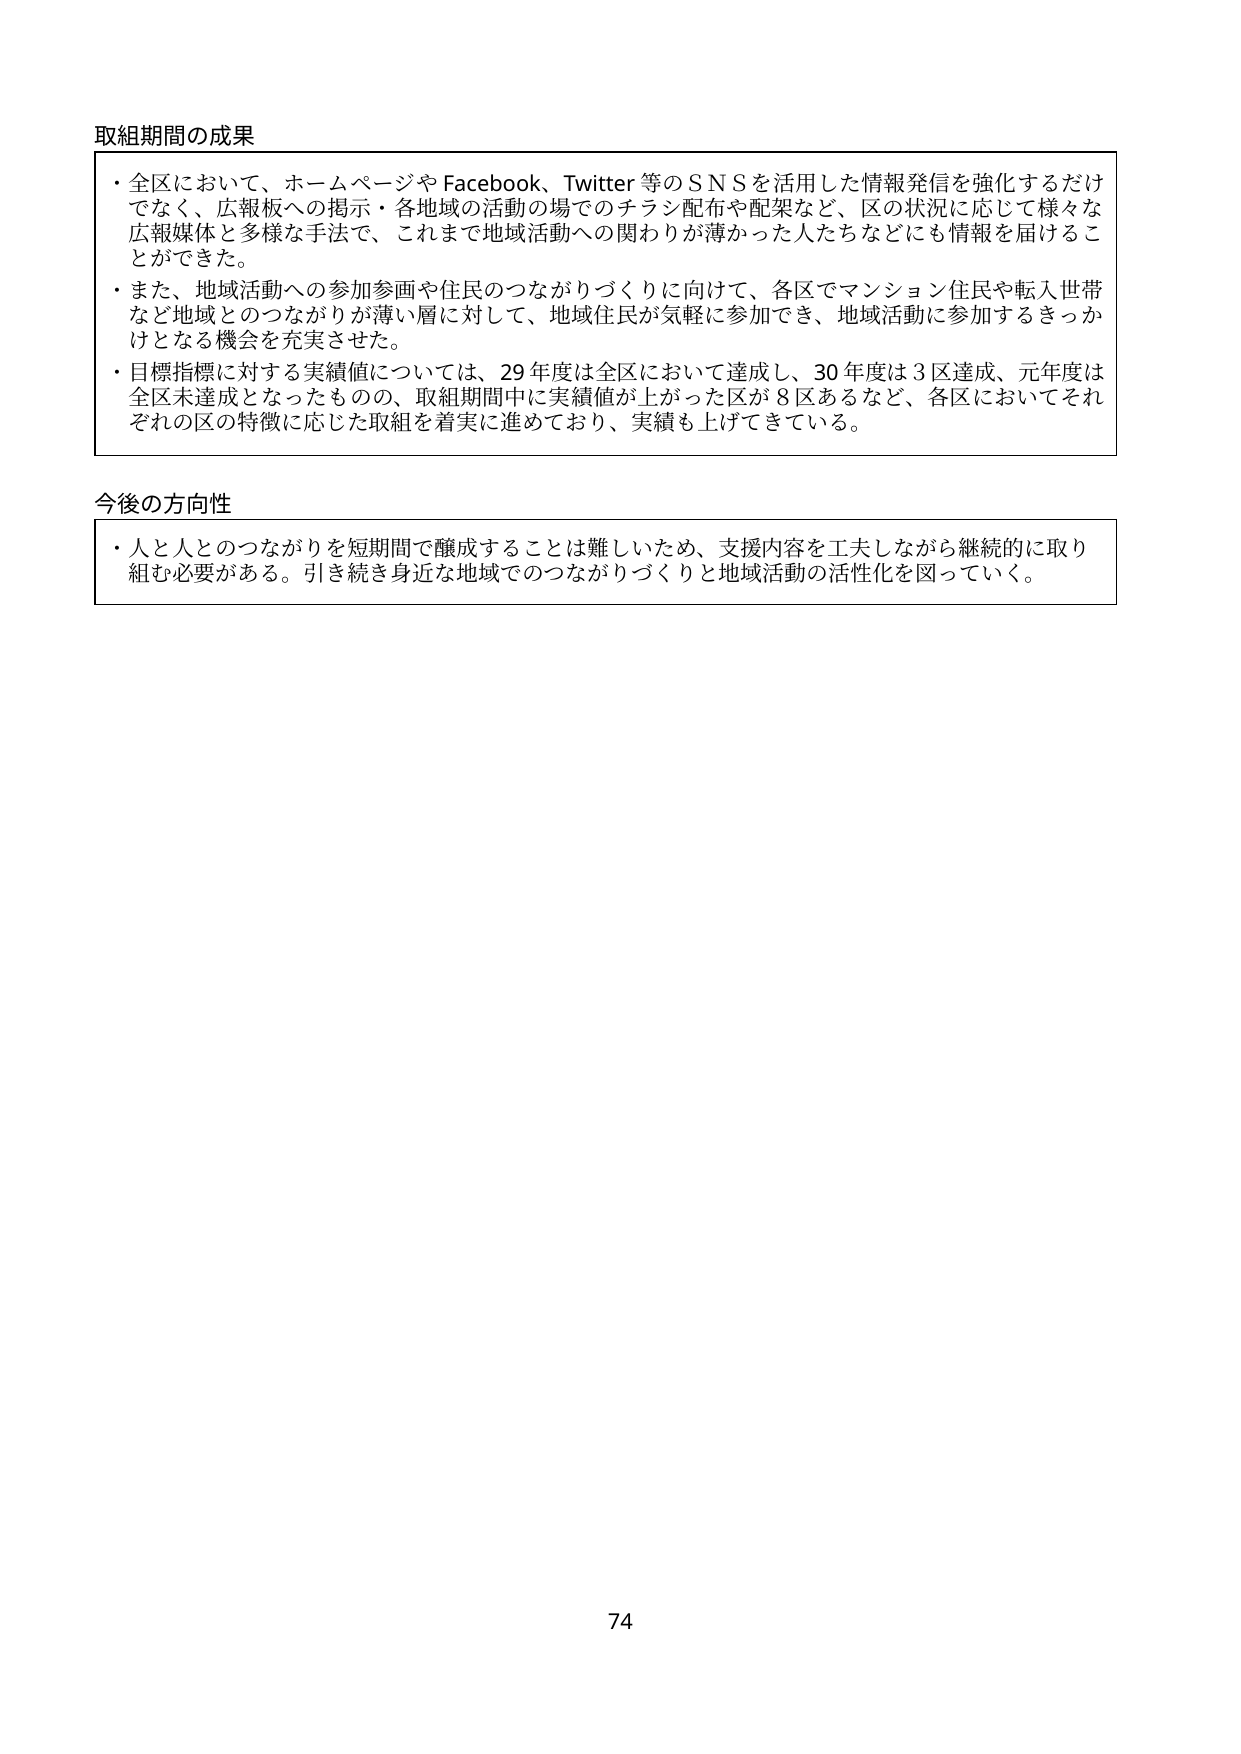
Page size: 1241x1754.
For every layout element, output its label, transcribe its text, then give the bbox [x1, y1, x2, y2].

text 取組期間の成果 [94, 118, 1146, 151]
table_header ・人と人とのつながりを短期間で醸成することは難しいため、支援内容を工夫しながら継続的に取り組む必要がある。引き続き身近な地域でのつながりづくりと地域活動の活性化を図っていく。 [96, 520, 1116, 604]
text 今後の方向性 [94, 486, 1146, 519]
table_header ・全区において、ホームページやFacebook、Twitter等のＳＮＳを活用した情報発信を強化するだけでなく、広報板への掲示・各地域の活動の場でのチラシ配布や配架など、区の状況に応じて様々な広報媒体と多様な手法で、これまで地域活動への関わりが薄かった人たちなどにも情報を届けることができた。 ・また、地域活動への参加参画や住民のつながりづくりに向けて、各区でマンション住民や転入世帯など地域とのつながりが薄い層に対して、地域住民が気軽に参加でき、地域活動に参加するきっかけとなる機会を充実させた。 ・目標指標に対する実績値については、29年度は全区において達成し、30年度は３区達成、元年度は全区未達成となったものの、取組期間中に実績値が上がった区が８区あるなど、各区においてそれぞれの区の特徴に応じた取組を着実に進めており、実績も上げてきている。 [96, 153, 1116, 455]
